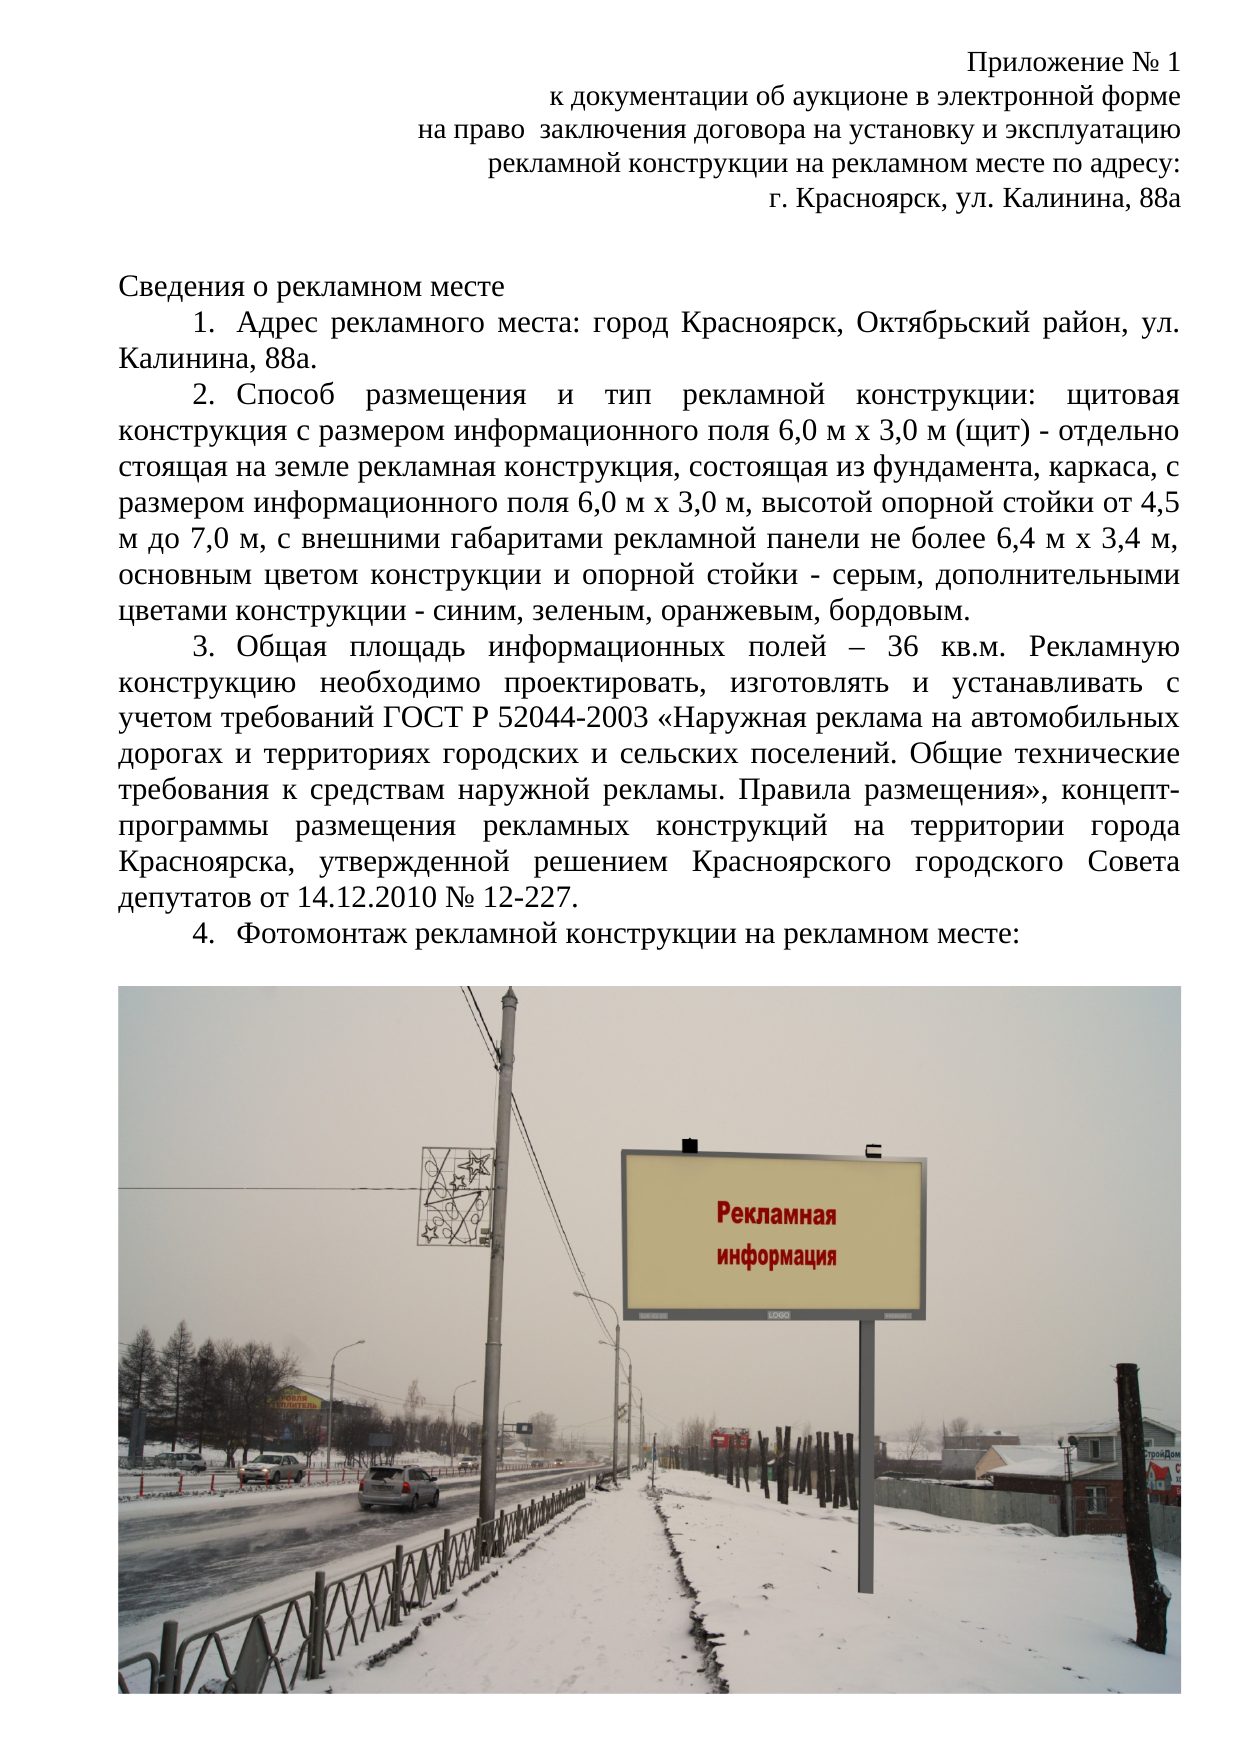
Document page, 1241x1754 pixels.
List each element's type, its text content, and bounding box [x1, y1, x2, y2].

subtitle рекламной конструкции на рекламном месте по адресу: [118, 145, 1181, 178]
text Приложение № 1 [118, 44, 1181, 78]
picture [118, 986, 1182, 1694]
list Общая площадь информационных полей – 36 кв.м. Рекламную конструкцию необходимо проектировать, изготовлять и устанавливать с учетом требований ГОСТ Р 52044-2003 «Наружная реклама на автомобильных дорогах и территориях городских и сельских поселений. Общие технические требования к средствам наружной рекламы. Правила размещения», концепт-программы размещения рекламных конструкций на территории города Красноярска, утвержденной решением Красноярского городского Совета депутатов от 14.12.2010 № 12-227. [118, 627, 1181, 914]
list Фотомонтаж рекламной конструкции на рекламном месте: [118, 914, 1181, 950]
text Сведения о рекламном месте [118, 267, 1181, 303]
list Способ размещения и тип рекламной конструкции: щитовая конструкция с размером информационного поля 6,0 м x 3,0 м (щит) - отдельно стоящая на земле рекламная конструкция, состоящая из фундамента, каркаса, с размером информационного поля 6,0 м x 3,0 м, высотой опорной стойки от 4,5 м до 7,0 м, с внешними габаритами рекламной панели не более 6,4 м x 3,4 м, основным цветом конструкции и опорной стойки - серым, дополнительными цветами конструкции - синим, зеленым, оранжевым, бордовым. [118, 375, 1181, 627]
subtitle на право заключения договора на установку и эксплуатацию [118, 111, 1181, 145]
list Адрес рекламного места: город Красноярск, Октябрьский район, ул. Калинина, 88а. [118, 303, 1181, 375]
text г. Красноярск, ул. Калинина, 88а [118, 178, 1181, 214]
subtitle к документации об аукционе в электронной форме [118, 78, 1181, 111]
